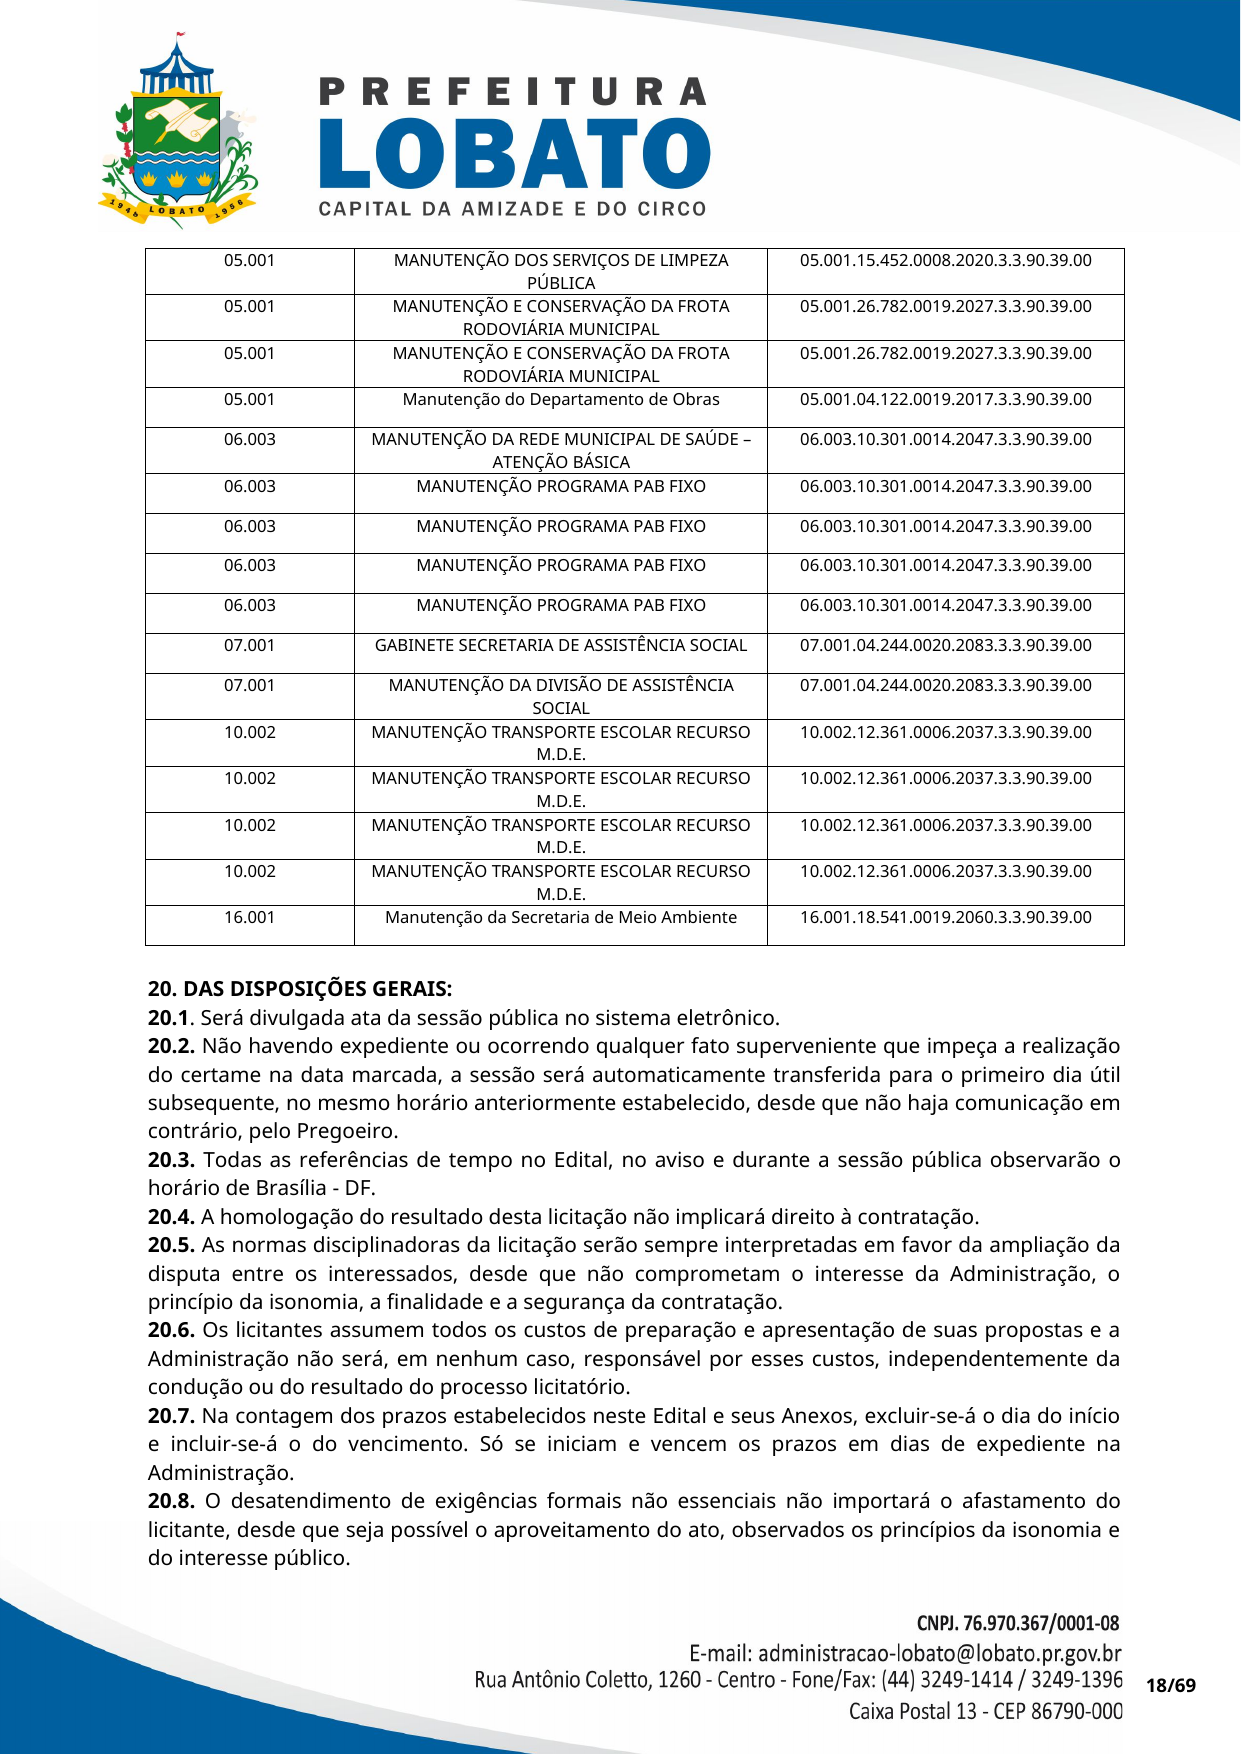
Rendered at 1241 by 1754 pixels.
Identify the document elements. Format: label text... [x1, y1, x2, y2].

table_cell Manutenção do Departamento de Obras [355, 388, 767, 427]
text 20.4. A homologação do resultado desta licitação não implicará direito à contratação. [148, 1202, 1122, 1230]
table_cell MANUTENÇÃO PROGRAMA PAB FIXO [355, 514, 767, 553]
table_cell 06.003.10.301.0014.2047.3.3.90.39.00 [768, 474, 1124, 513]
table_cell 06.003.10.301.0014.2047.3.3.90.39.00 [768, 554, 1124, 593]
text 20.7. Na contagem dos prazos estabelecidos neste Edital e seus Anexos, excluir-se-á o dia do início e incluir-se-á o do vencimento. Só se iniciam e vencem os prazos em dias de expediente na Administração. [148, 1401, 1122, 1486]
table_cell 05.001 [146, 249, 354, 294]
picture [0, 1521, 1123, 1754]
table_cell 10.002.12.361.0006.2037.3.3.90.39.00 [768, 767, 1124, 812]
table_cell MANUTENÇÃO DA DIVISÃO DE ASSISTÊNCIA SOCIAL [355, 674, 767, 719]
table_cell 06.003 [146, 594, 354, 633]
table_cell MANUTENÇÃO TRANSPORTE ESCOLAR RECURSO M.D.E. [355, 813, 767, 858]
text 20.6. Os licitantes assumem todos os custos de preparação e apresentação de suas propostas e a Administração não será, em nenhum caso, responsável por esses custos, independentemente da condução ou do resultado do processo licitatório. [148, 1316, 1122, 1401]
table_cell 05.001 [146, 341, 354, 387]
table_cell MANUTENÇÃO PROGRAMA PAB FIXO [355, 594, 767, 633]
table_cell 10.002.12.361.0006.2037.3.3.90.39.00 [768, 720, 1124, 766]
table_cell 05.001.26.782.0019.2027.3.3.90.39.00 [768, 295, 1124, 340]
table_cell 06.003 [146, 474, 354, 513]
table_cell 05.001.15.452.0008.2020.3.3.90.39.00 [768, 249, 1124, 294]
table_cell 06.003 [146, 428, 354, 473]
table_cell 05.001.26.782.0019.2027.3.3.90.39.00 [768, 341, 1124, 387]
table_cell 06.003 [146, 514, 354, 553]
table_cell 06.003.10.301.0014.2047.3.3.90.39.00 [768, 594, 1124, 633]
table_cell MANUTENÇÃO PROGRAMA PAB FIXO [355, 554, 767, 593]
picture [97, 0, 1241, 232]
table_cell 10.002.12.361.0006.2037.3.3.90.39.00 [768, 813, 1124, 858]
text 20.5. As normas disciplinadoras da licitação serão sempre interpretadas em favor da ampliação da disputa entre os interessados, desde que não comprometam o interesse da Administração, o princípio da isonomia, a finalidade e a segurança da contratação. [148, 1230, 1122, 1316]
table_cell 10.002.12.361.0006.2037.3.3.90.39.00 [768, 860, 1124, 905]
table_cell 10.002 [146, 860, 354, 905]
table_cell MANUTENÇÃO PROGRAMA PAB FIXO [355, 474, 767, 513]
table_cell 05.001 [146, 388, 354, 427]
table_cell MANUTENÇÃO TRANSPORTE ESCOLAR RECURSO M.D.E. [355, 767, 767, 812]
table_cell 07.001.04.244.0020.2083.3.3.90.39.00 [768, 634, 1124, 673]
table_cell 10.002 [146, 767, 354, 812]
table_cell 07.001 [146, 674, 354, 719]
table_cell 10.002 [146, 720, 354, 766]
text 20.3. Todas as referências de tempo no Edital, no aviso e durante a sessão pública observarão o horário de Brasília - DF. [148, 1145, 1122, 1202]
table_cell Manutenção da Secretaria de Meio Ambiente [355, 906, 767, 945]
table_cell 10.002 [146, 813, 354, 858]
table_cell 16.001 [146, 906, 354, 945]
table_cell GABINETE SECRETARIA DE ASSISTÊNCIA SOCIAL [355, 634, 767, 673]
text 20.2. Não havendo expediente ou ocorrendo qualquer fato superveniente que impeça a realização do certame na data marcada, a sessão será automaticamente transferida para o primeiro dia útil subsequente, no mesmo horário anteriormente estabelecido, desde que não haja comunicação em contrário, pelo Pregoeiro. [148, 1031, 1122, 1145]
text 20. DAS DISPOSIÇÕES GERAIS: [148, 974, 1122, 1003]
table_cell MANUTENÇÃO TRANSPORTE ESCOLAR RECURSO M.D.E. [355, 860, 767, 905]
table_cell 07.001 [146, 634, 354, 673]
table_cell MANUTENÇÃO E CONSERVAÇÃO DA FROTA RODOVIÁRIA MUNICIPAL [355, 341, 767, 387]
table_cell 16.001.18.541.0019.2060.3.3.90.39.00 [768, 906, 1124, 945]
table_cell MANUTENÇÃO DOS SERVIÇOS DE LIMPEZA PÚBLICA [355, 249, 767, 294]
table_cell 05.001 [146, 295, 354, 340]
table_cell 05.001.04.122.0019.2017.3.3.90.39.00 [768, 388, 1124, 427]
table_cell 06.003.10.301.0014.2047.3.3.90.39.00 [768, 514, 1124, 553]
table_cell 06.003.10.301.0014.2047.3.3.90.39.00 [768, 428, 1124, 473]
text 20.1. Será divulgada ata da sessão pública no sistema eletrônico. [148, 1003, 1122, 1031]
table_cell 06.003 [146, 554, 354, 593]
text 20.8. O desatendimento de exigências formais não essenciais não importará o afastamento do licitante, desde que seja possível o aproveitamento do ato, observados os princípios da isonomia e do interesse público. [148, 1486, 1122, 1572]
table_cell MANUTENÇÃO TRANSPORTE ESCOLAR RECURSO M.D.E. [355, 720, 767, 766]
table_cell MANUTENÇÃO DA REDE MUNICIPAL DE SAÚDE – ATENÇÃO BÁSICA [355, 428, 767, 473]
table_cell 07.001.04.244.0020.2083.3.3.90.39.00 [768, 674, 1124, 719]
table_cell MANUTENÇÃO E CONSERVAÇÃO DA FROTA RODOVIÁRIA MUNICIPAL [355, 295, 767, 340]
